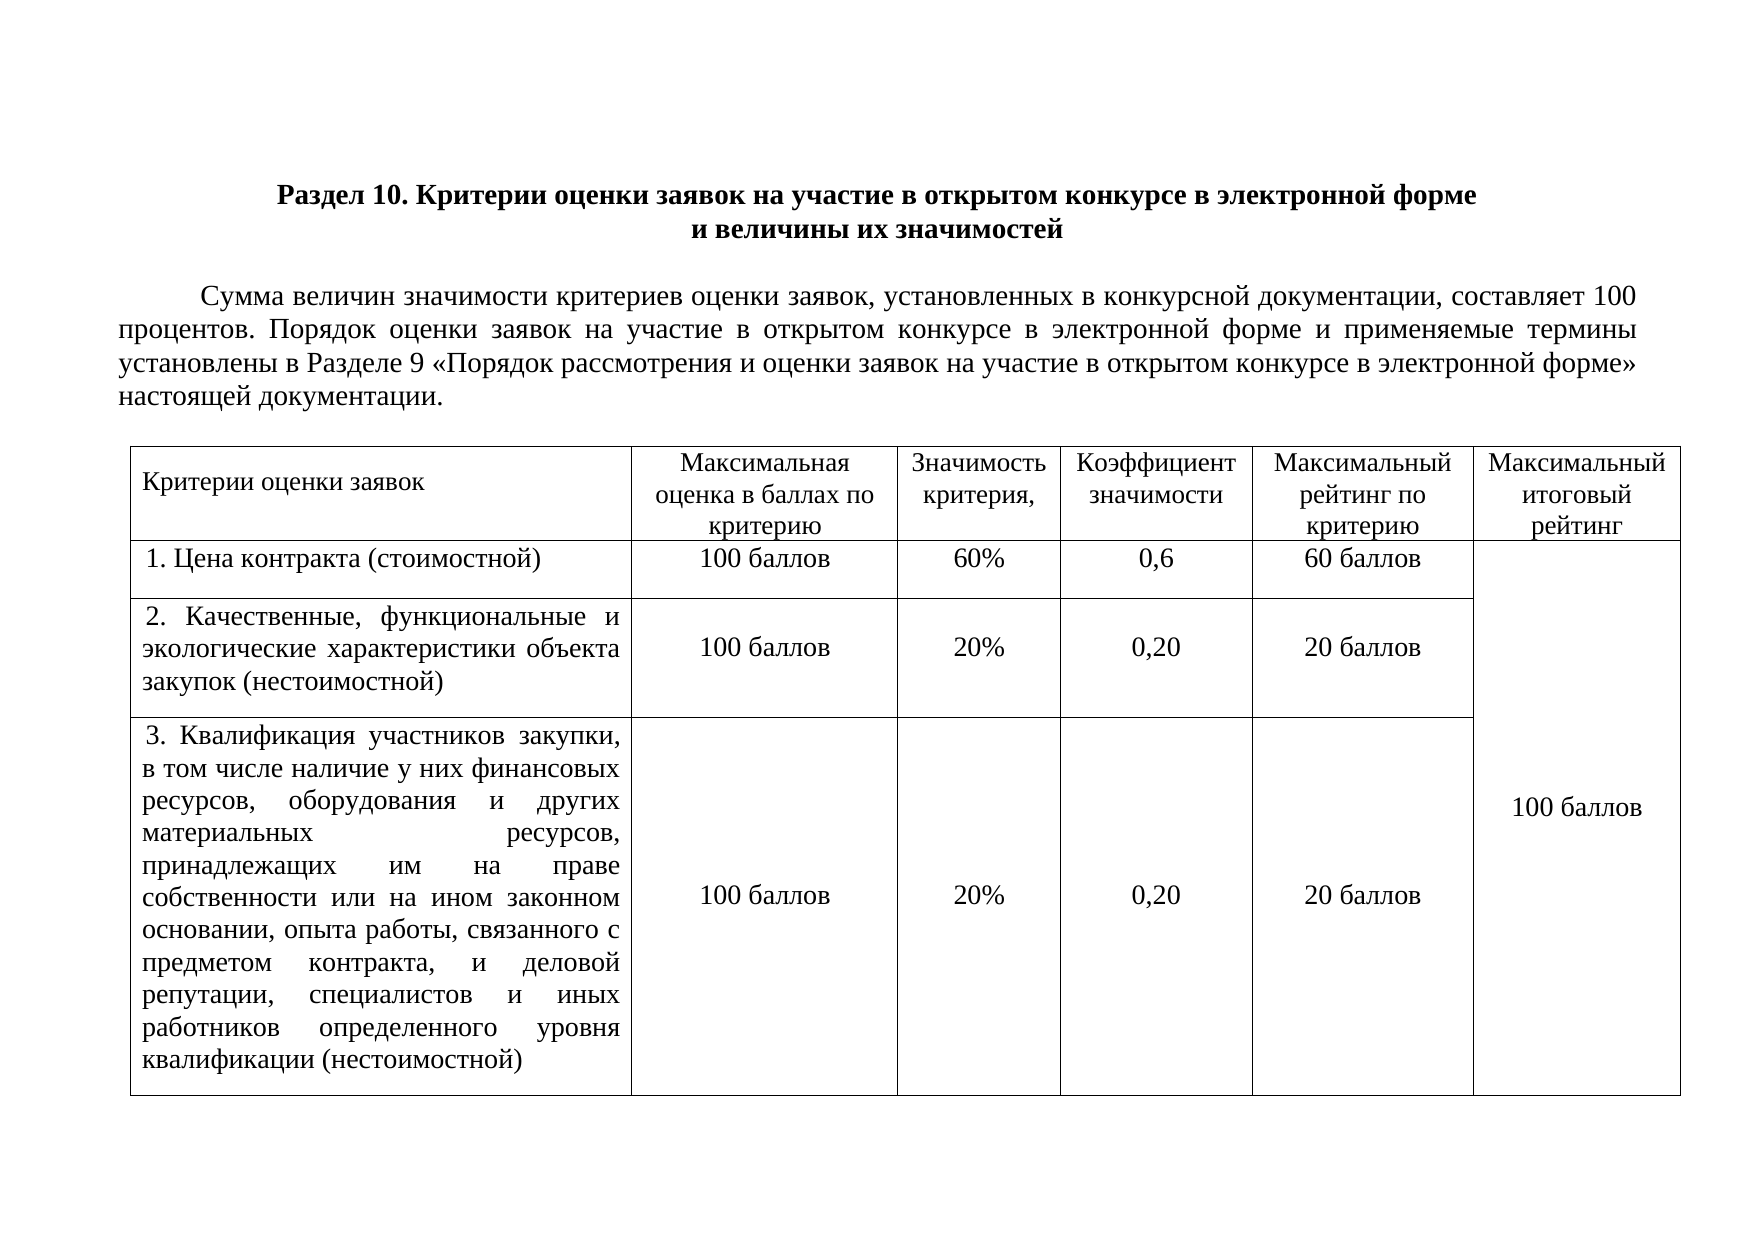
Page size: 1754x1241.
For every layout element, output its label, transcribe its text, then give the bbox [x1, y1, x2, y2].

table_cell 2. Качественные, функциональные и экологические характеристики объекта закупок (нестоимостной) [131, 599, 631, 717]
table_cell 0,20 [1061, 599, 1252, 717]
text Сумма величин значимости критериев оценки заявок, установленных в конкурсной документации, составляет 100 процентов. Порядок оценки заявок на участие в открытом конкурсе в электронной форме и применяемые термины установлены в Разделе 9 «Порядок рассмотрения и оценки заявок на участие в открытом конкурсе в электронной форме» настоящей документации. [118, 278, 1639, 412]
table_header Коэффициент значимости [1061, 447, 1252, 540]
text и величины их значимостей [118, 211, 1636, 244]
table_header Значимость критерия, [898, 447, 1060, 540]
table_cell 20% [898, 599, 1060, 717]
table_cell 60 баллов [1253, 541, 1473, 598]
table_cell 100 баллов [632, 599, 897, 717]
text Раздел 10. Критерии оценки заявок на участие в открытом конкурсе в электронной форме [118, 177, 1636, 211]
table_cell 100 баллов [1474, 541, 1680, 1095]
table_cell 20 баллов [1253, 599, 1473, 717]
table_header Максимальный итоговый рейтинг [1474, 447, 1680, 540]
table_header Критерии оценки заявок [131, 447, 631, 540]
table_cell 3. Квалификация участников закупки, в том числе наличие у них финансовых ресурсов, оборудования и других материальных ресурсов, принадлежащих им на праве собственности или на ином законном основании, опыта работы, связанного с предметом контракта, и деловой репутации, специалистов и иных работников определенного уровня квалификации (нестоимостной) [131, 718, 631, 1095]
table_cell 0,6 [1061, 541, 1252, 598]
table_cell 0,20 [1061, 718, 1252, 1095]
table_cell 1. Цена контракта (стоимостной) [131, 541, 631, 598]
table_cell 20% [898, 718, 1060, 1095]
table_cell 20 баллов [1253, 718, 1473, 1095]
table_cell 100 баллов [632, 718, 897, 1095]
table_header Максимальный рейтинг по критерию [1253, 447, 1473, 540]
table_header Максимальная оценка в баллах по критерию [632, 447, 897, 540]
table_cell 100 баллов [632, 541, 897, 598]
table_cell 60% [898, 541, 1060, 598]
